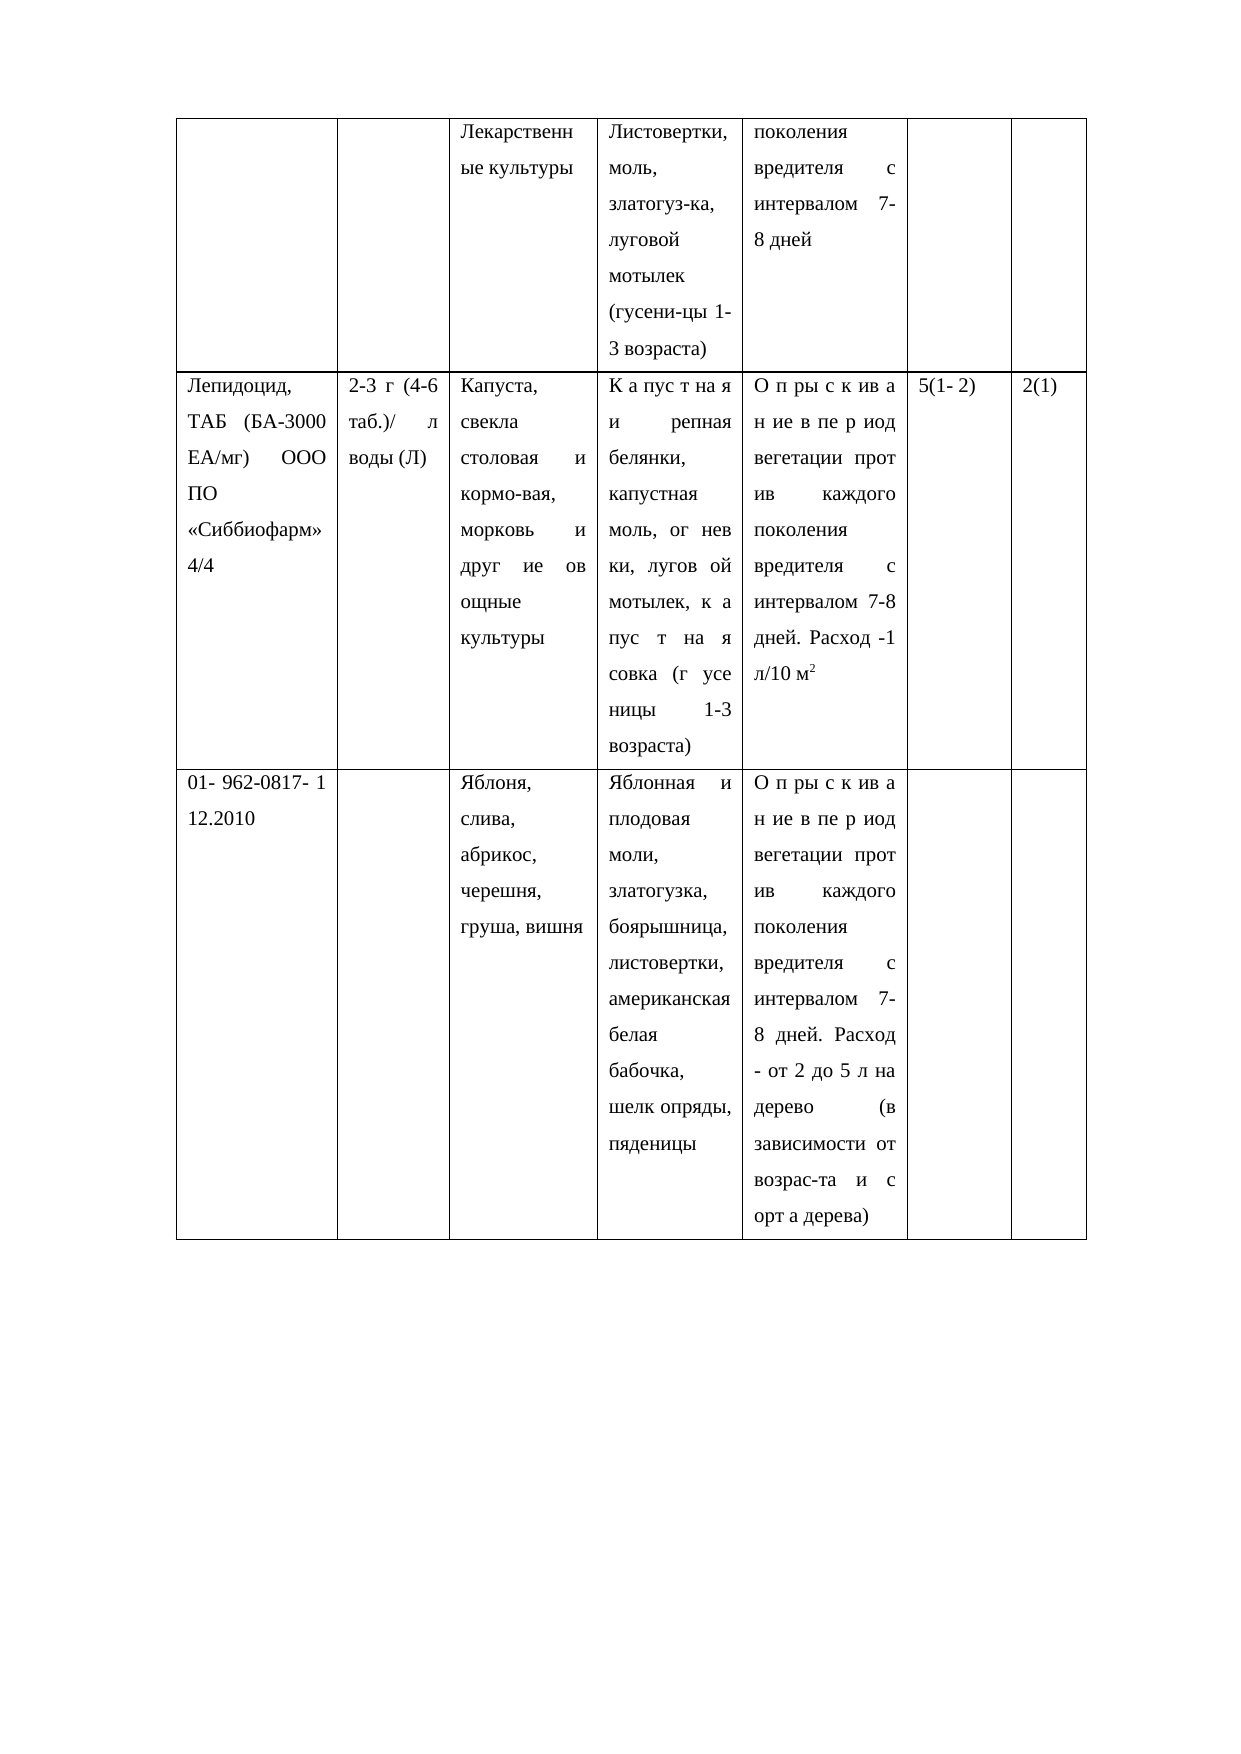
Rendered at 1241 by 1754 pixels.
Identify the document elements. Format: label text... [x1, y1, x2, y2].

table_cell О п ры с к ив а н ие в пе р иод вегетации прот ив каждого поколения вредителя с интервалом 7-8 дней. Расход -1 л/10 м2 [743, 373, 907, 769]
table_cell Листовертки, моль, златогуз-ка, луговой мотылек (гусени-цы 1-3 возраста) [598, 119, 742, 371]
table_cell Яблоня, слива, абрикос, черешня, груша, вишня [450, 770, 597, 1238]
table_cell 2- (4-6 таб.)/ л воды (Л) [338, 373, 449, 769]
table_cell Капуста, свекла столовая и кормо-вая, морковь и друг ие ов ощные культуры [450, 373, 597, 769]
table_cell О п ры с к ив а н ие в пе р иод вегетации прот ив каждого поколения вредителя с интервалом 7- 8 дней. Расход - от 2 до на дерево (в зависимости от возрас-та и с орт а дерева) [743, 770, 907, 1238]
table_cell Лекарственные культуры [450, 119, 597, 371]
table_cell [743, 119, 907, 371]
table_cell 5(1- 2) [908, 373, 1011, 769]
table_cell [338, 770, 449, 1238]
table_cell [177, 770, 337, 1238]
table_cell Яблонная и плодовая моли, златогузка, боярышница, листовертки, американская белая бабочка, шелк опряды, пяденицы [598, 770, 742, 1238]
table_cell Лепидоцид, ТАБ (БА-3000 ЕА/мг) ООО ПО «Сиббиофарм» 4/4 [177, 373, 337, 769]
table_cell [1012, 770, 1086, 1238]
table_cell К а пус т на я и репная белянки, капустная моль, ог нев ки, лугов ой мотылек, к а пус т на я совка (г усе ницы 1-3 возраста) [598, 373, 742, 769]
table_cell [908, 770, 1011, 1238]
table_cell 2(1) [1012, 373, 1086, 769]
